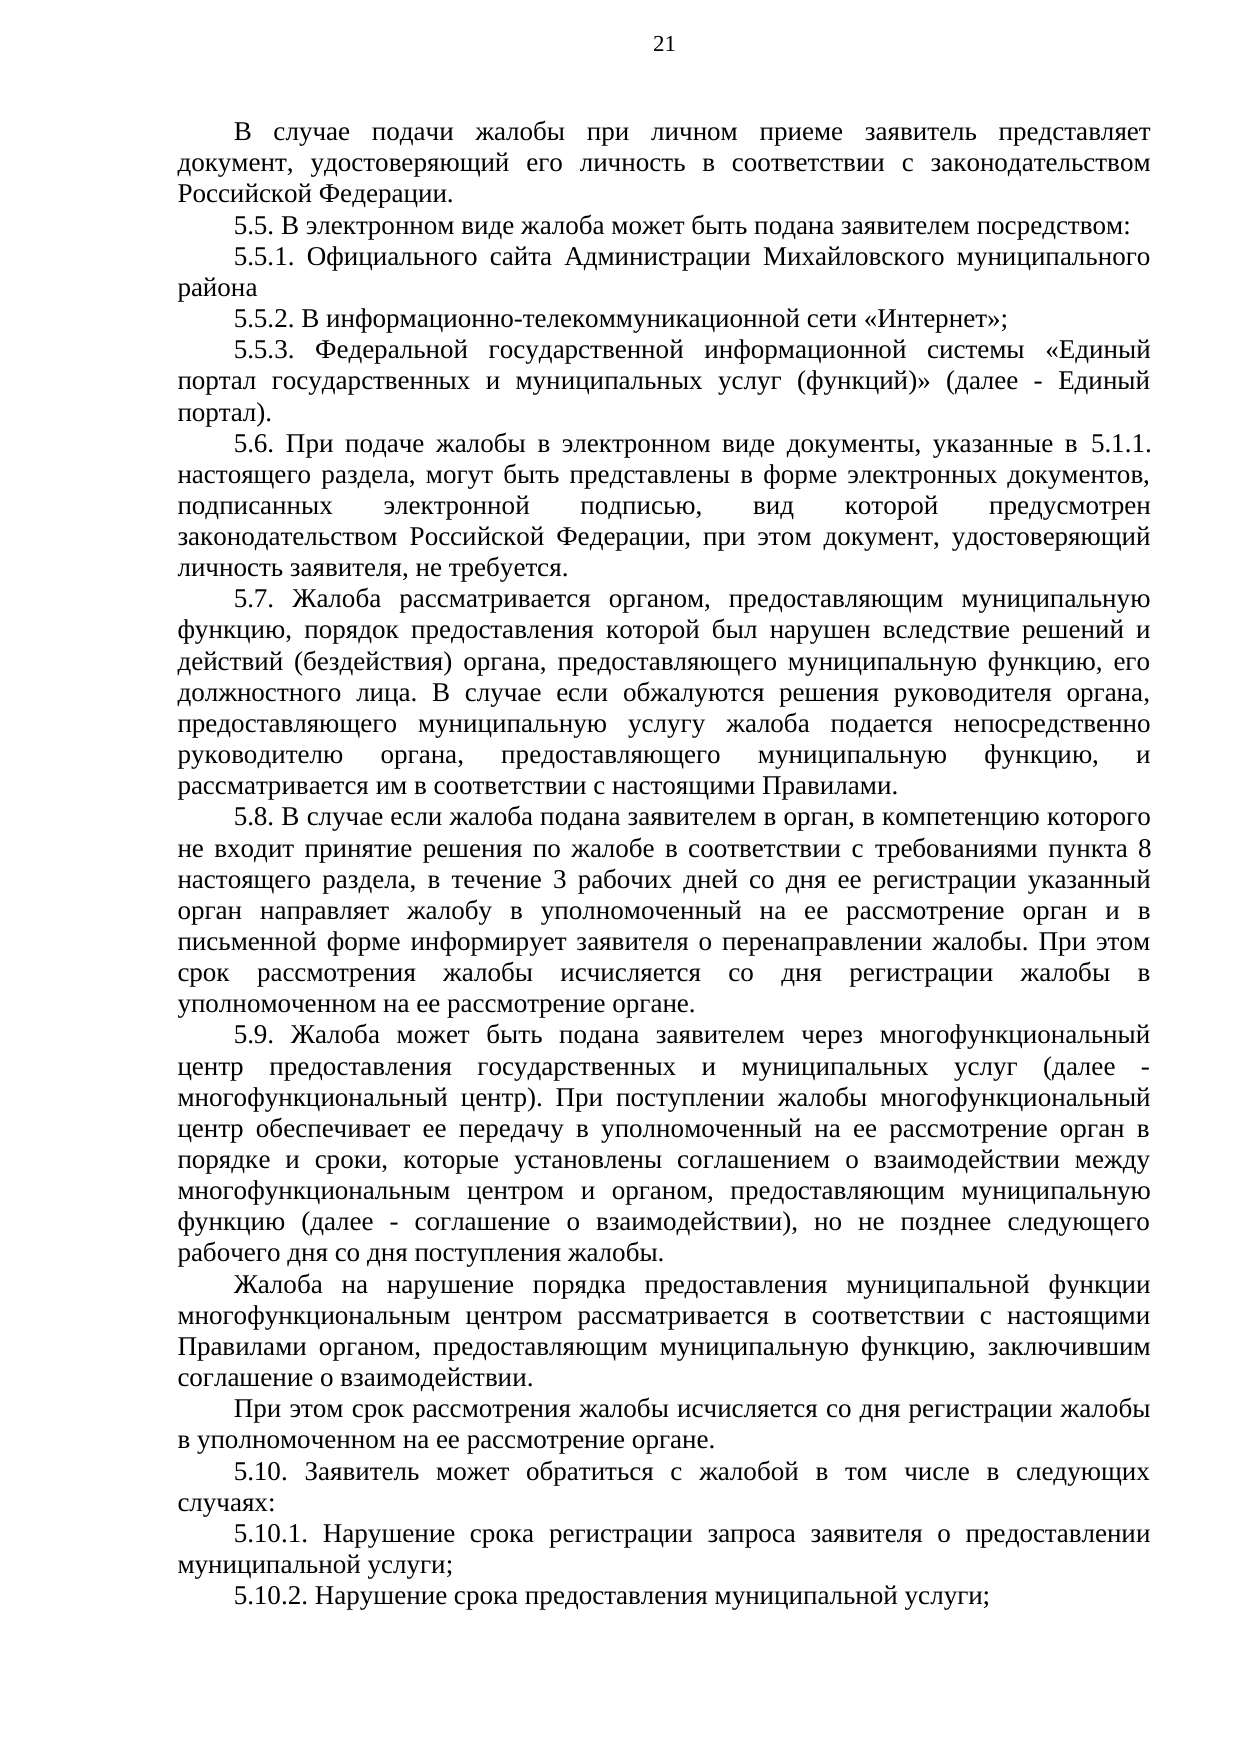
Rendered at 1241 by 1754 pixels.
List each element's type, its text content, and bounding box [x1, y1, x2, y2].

text 5.6. При подаче жалобы в электронном виде документы, указанные в 5.1.1. настоящего раздела, могут быть представлены в форме электронных документов, подписанных электронной подписью, вид которой предусмотрен законодательством Российской Федерации, при этом документ, удостоверяющий личность заявителя, не требуется. [177, 427, 1152, 582]
text 5.8. В случае если жалоба подана заявителем в орган, в компетенцию которого не входит принятие решения по жалобе в соответствии с требованиями пункта 8 настоящего раздела, в течение 3 рабочих дней со дня ее регистрации указанный орган направляет жалобу в уполномоченный на ее рассмотрение орган и в письменной форме информирует заявителя о перенаправлении жалобы. При этом срок рассмотрения жалобы исчисляется со дня регистрации жалобы в уполномоченном на ее рассмотрение органе. [177, 801, 1152, 1018]
text 5.10.1. Нарушение срока регистрации запроса заявителя о предоставлении муниципальной услуги; [177, 1517, 1152, 1579]
text 5.7. Жалоба рассматривается органом, предоставляющим муниципальную функцию, порядок предоставления которой был нарушен вследствие решений и действий (бездействия) органа, предоставляющего муниципальную функцию, его должностного лица. В случае если обжалуются решения руководителя органа, предоставляющего муниципальную услугу жалоба подается непосредственно руководителю органа, предоставляющего муниципальную функцию, и рассматривается им в соответствии с настоящими Правилами. [177, 582, 1152, 801]
text В случае подачи жалобы при личном приеме заявитель представляет документ, удостоверяющий его личность в соответствии с законодательством Российской Федерации. [177, 115, 1152, 209]
text 5.5.2. В информационно-телекоммуникационной сети «Интернет»; [177, 302, 1152, 333]
text При этом срок рассмотрения жалобы исчисляется со дня регистрации жалобы в уполномоченном на ее рассмотрение органе. [177, 1392, 1152, 1454]
text 5.5. В электронном виде жалоба может быть подана заявителем посредством: [177, 209, 1152, 240]
text 5.9. Жалоба может быть подана заявителем через многофункциональный центр предоставления государственных и муниципальных услуг (далее - многофункциональный центр). При поступлении жалобы многофункциональный центр обеспечивает ее передачу в уполномоченный на ее рассмотрение орган в порядке и сроки, которые установлены соглашением о взаимодействии между многофункциональным центром и органом, предоставляющим муниципальную функцию (далее - соглашение о взаимодействии), но не позднее следующего рабочего дня со дня поступления жалобы. [177, 1018, 1152, 1268]
text 5.5.1. Официального сайта Администрации Михайловского муниципального района [177, 240, 1152, 302]
text Жалоба на нарушение порядка предоставления муниципальной функции многофункциональным центром рассматривается в соответствии с настоящими Правилами органом, предоставляющим муниципальную функцию, заключившим соглашение о взаимодействии. [177, 1268, 1152, 1392]
text 5.5.3. Федеральной государственной информационной системы «Единый портал государственных и муниципальных услуг (функций)» (далее - Единый портал). [177, 333, 1152, 427]
text 5.10. Заявитель может обратиться с жалобой в том числе в следующих случаях: [177, 1454, 1152, 1517]
text 5.10.2. Нарушение срока предоставления муниципальной услуги; [177, 1579, 1152, 1610]
